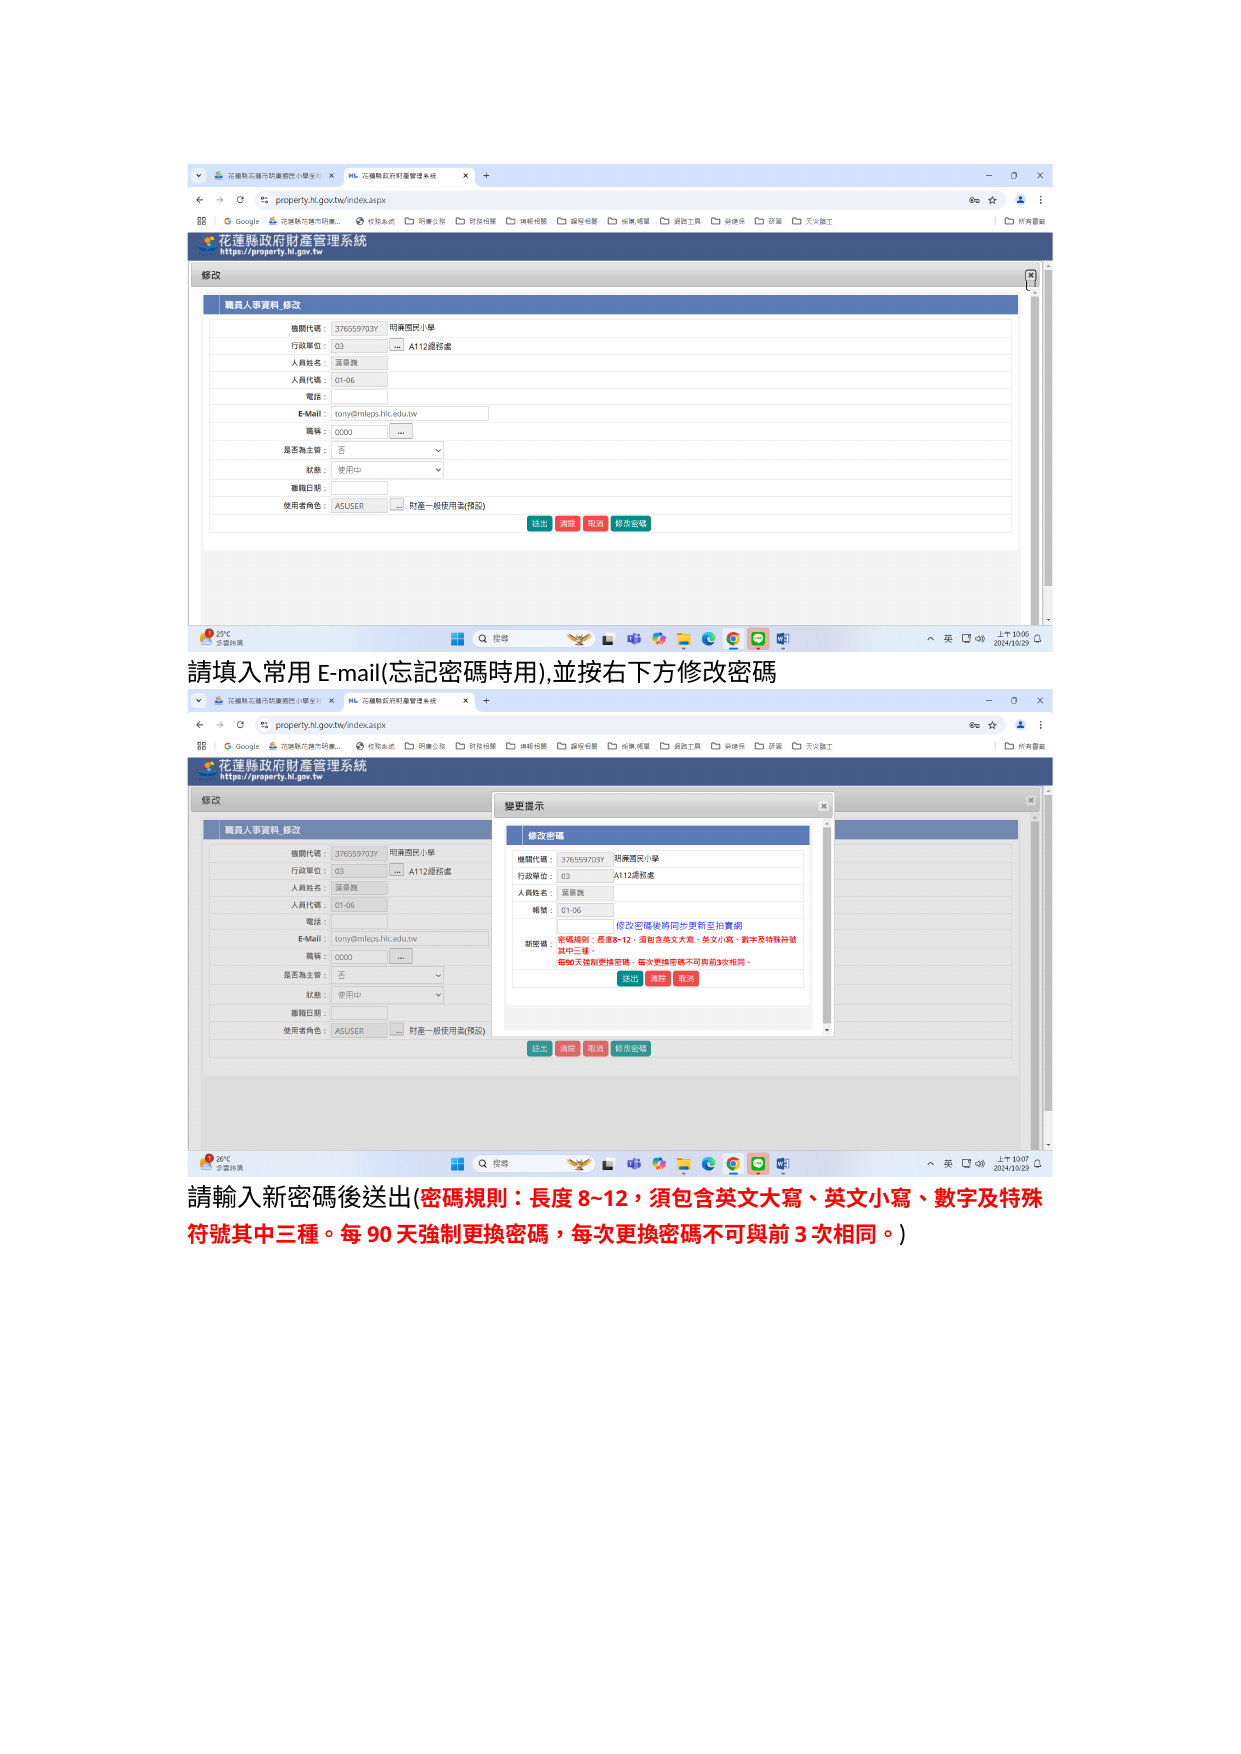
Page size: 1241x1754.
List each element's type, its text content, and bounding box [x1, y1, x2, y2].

picture [187, 164, 1053, 652]
text 請輸入新密碼後送出(密碼規則：長度8~12，須包含英文大寫、英文小寫、數字及特殊符號其中三種。每90天強制更換密碼，每次更換密碼不可與前3次相同。) [187, 1177, 1053, 1252]
picture [187, 689, 1053, 1177]
text 請填入常用E-mail(忘記密碼時用),並按右下方修改密碼 [187, 652, 1053, 689]
